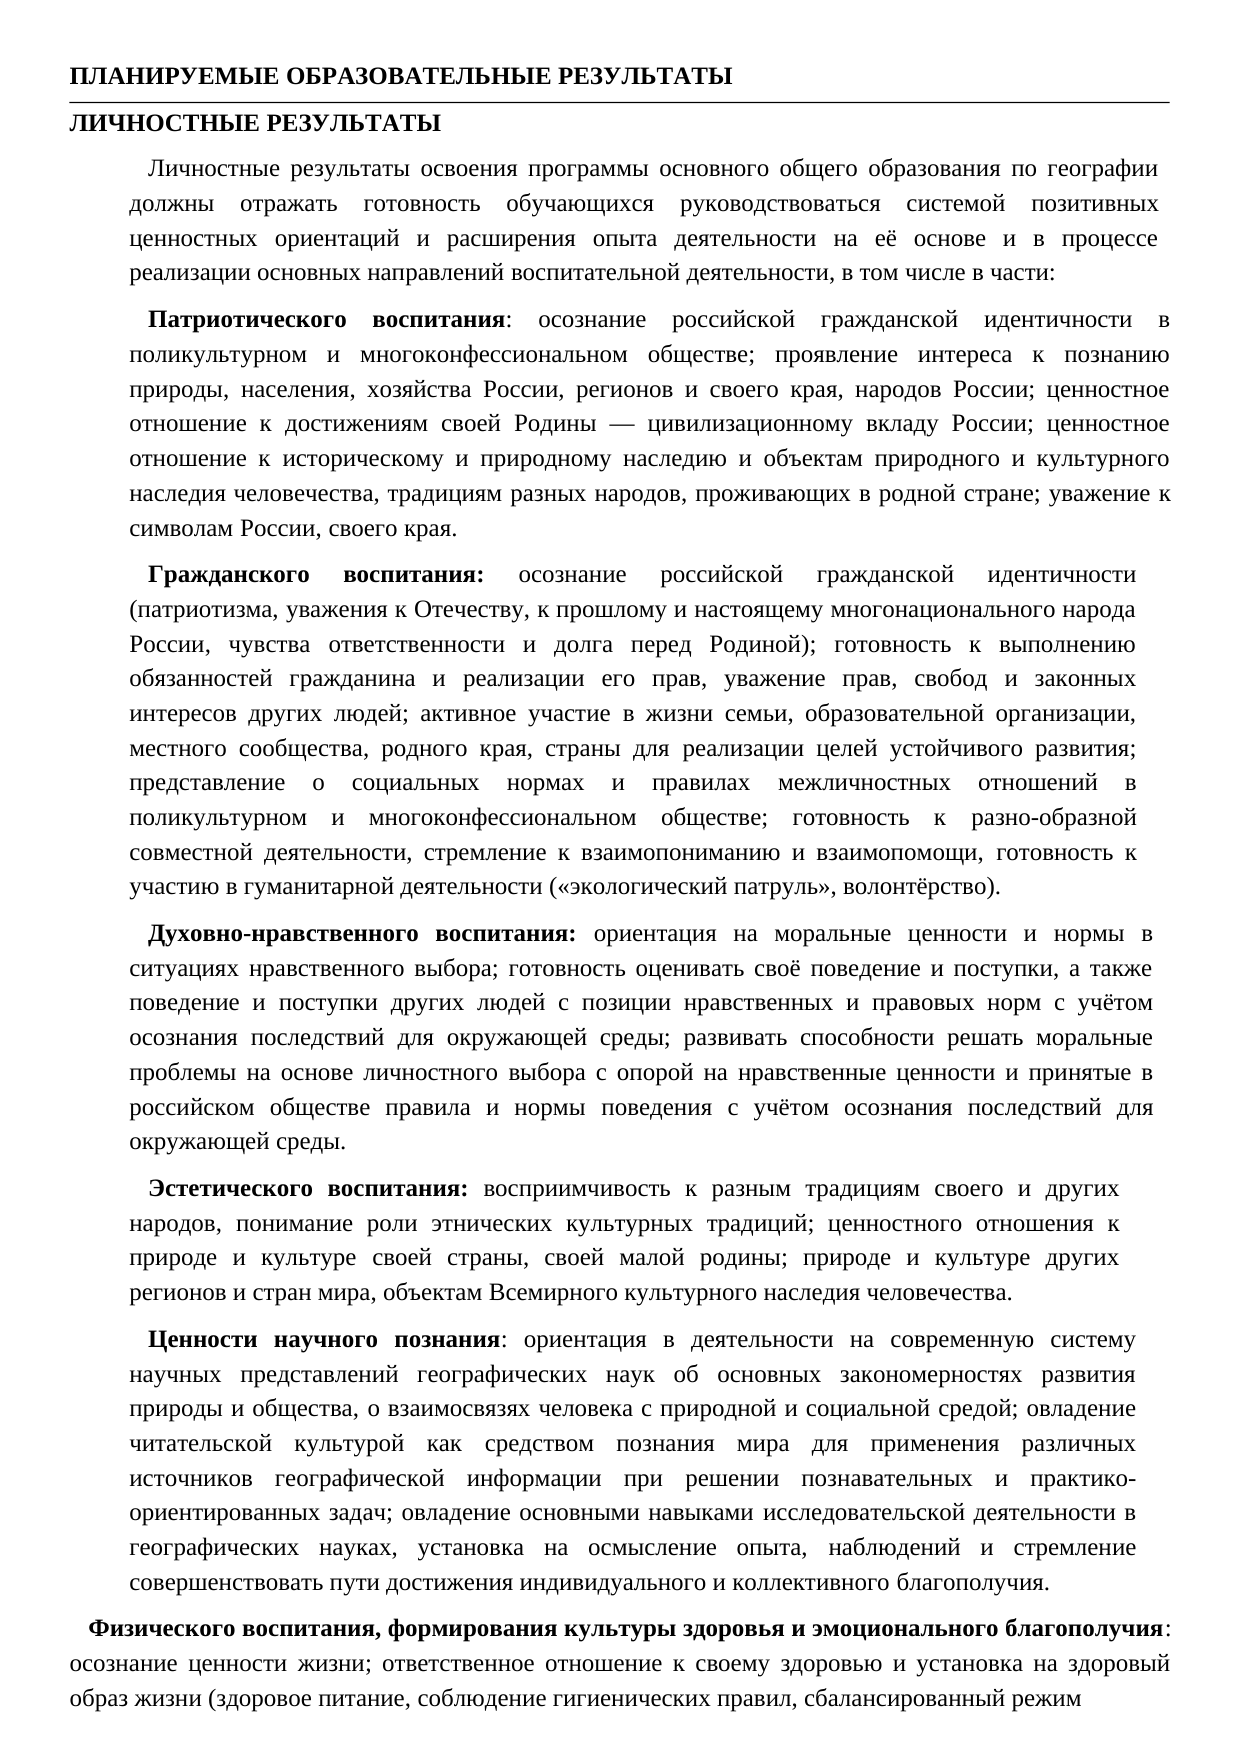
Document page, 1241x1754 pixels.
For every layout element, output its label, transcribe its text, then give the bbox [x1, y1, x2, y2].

text Личностные результаты освоения программы основного общего образования по географии должны отражать готовность обучающихся руководствоваться системой позитивных ценностных ориентаций и расширения опыта деятельности на её основе и в процессе реализации основных направлений воспитательной деятельности, в том числе в части: [129, 153, 1159, 286]
text Физического воспитания, формирования культуры здоровья и эмоционального благополучия: осознание ценности жизни; ответственное отношение к своему здоровью и установка на здоровый образ жизни (здоровое питание, соблюдение гигиенических правил, сбалансированный режим [69, 1613, 1172, 1712]
text ЛИЧНОСТНЫЕ РЕЗУЛЬТАТЫ [69, 108, 1182, 137]
text ПЛАНИРУЕМЫЕ ОБРАЗОВАТЕЛЬНЫЕ РЕЗУЛЬТАТЫ [69, 61, 1182, 90]
text Ценности научного познания: ориентация в деятельности на современную систему научных представлений географических наук об основных закономерностях развития природы и общества, о взаимосвязях человека с природной и социальной средой; овладение читательской культурой как средством познания мира для применения различных источников географической информации при решении познавательных и практико-ориентированных задач; овладение основными навыками исследовательской деятельности в географических науках, установка на осмысление опыта, наблюдений и стремление совершенствовать пути достижения индивидуального и коллективного благополучия. [129, 1324, 1137, 1596]
text Духовно-нравственного воспитания: ориентация на моральные ценности и нормы в ситуациях нравственного выбора; готовность оценивать своё поведение и поступки, а также поведение и поступки других людей с позиции нравственных и правовых норм с учётом осознания последствий для окружающей среды; развивать способности решать моральные проблемы на основе личностного выбора с опорой на нравственные ценности и принятые в российском обществе правила и нормы поведения с учётом осознания последствий для окружающей среды. [129, 918, 1154, 1155]
text Гражданского воспитания: осознание российской гражданской идентичности (патриотизма, уважения к Отечеству, к прошлому и настоящему многонационального народа России, чувства ответственности и долга перед Родиной); готовность к выполнению обязанностей гражданина и реализации его прав, уважение прав, свобод и законных интересов других людей; активное участие в жизни семьи, образовательной организации, местного сообщества, родного края, страны для реализации целей устойчивого развития; представление о социальных нормах и правилах межличностных отношений в поликультурном и многоконфессиональном обществе; готовность к разно-образной совместной деятельности, стремление к взаимопониманию и взаимопомощи, готовность к участию в гуманитарной деятельности («экологический патруль», волонтёрство). [129, 559, 1137, 900]
text Патриотического воспитания: осознание российской гражданской идентичности в поликультурном и многоконфессиональном обществе; проявление интереса к познанию природы, населения, хозяйства России, регионов и своего края, народов России; ценностное отношение к достижениям своей Родины — цивилизационному вкладу России; ценностное отношение к историческому и природному наследию и объектам природного и культурного наследия человечества, традициям разных народов, проживающих в родной стране; уважение к символам России, своего края. [129, 304, 1171, 541]
text Эстетического воспитания: восприимчивость к разным традициям своего и других народов, понимание роли этнических культурных традиций; ценностного отношения к природе и культуре своей страны, своей малой родины; природе и культуре других регионов и стран мира, объектам Всемирного культурного наследия человечества. [129, 1173, 1120, 1306]
